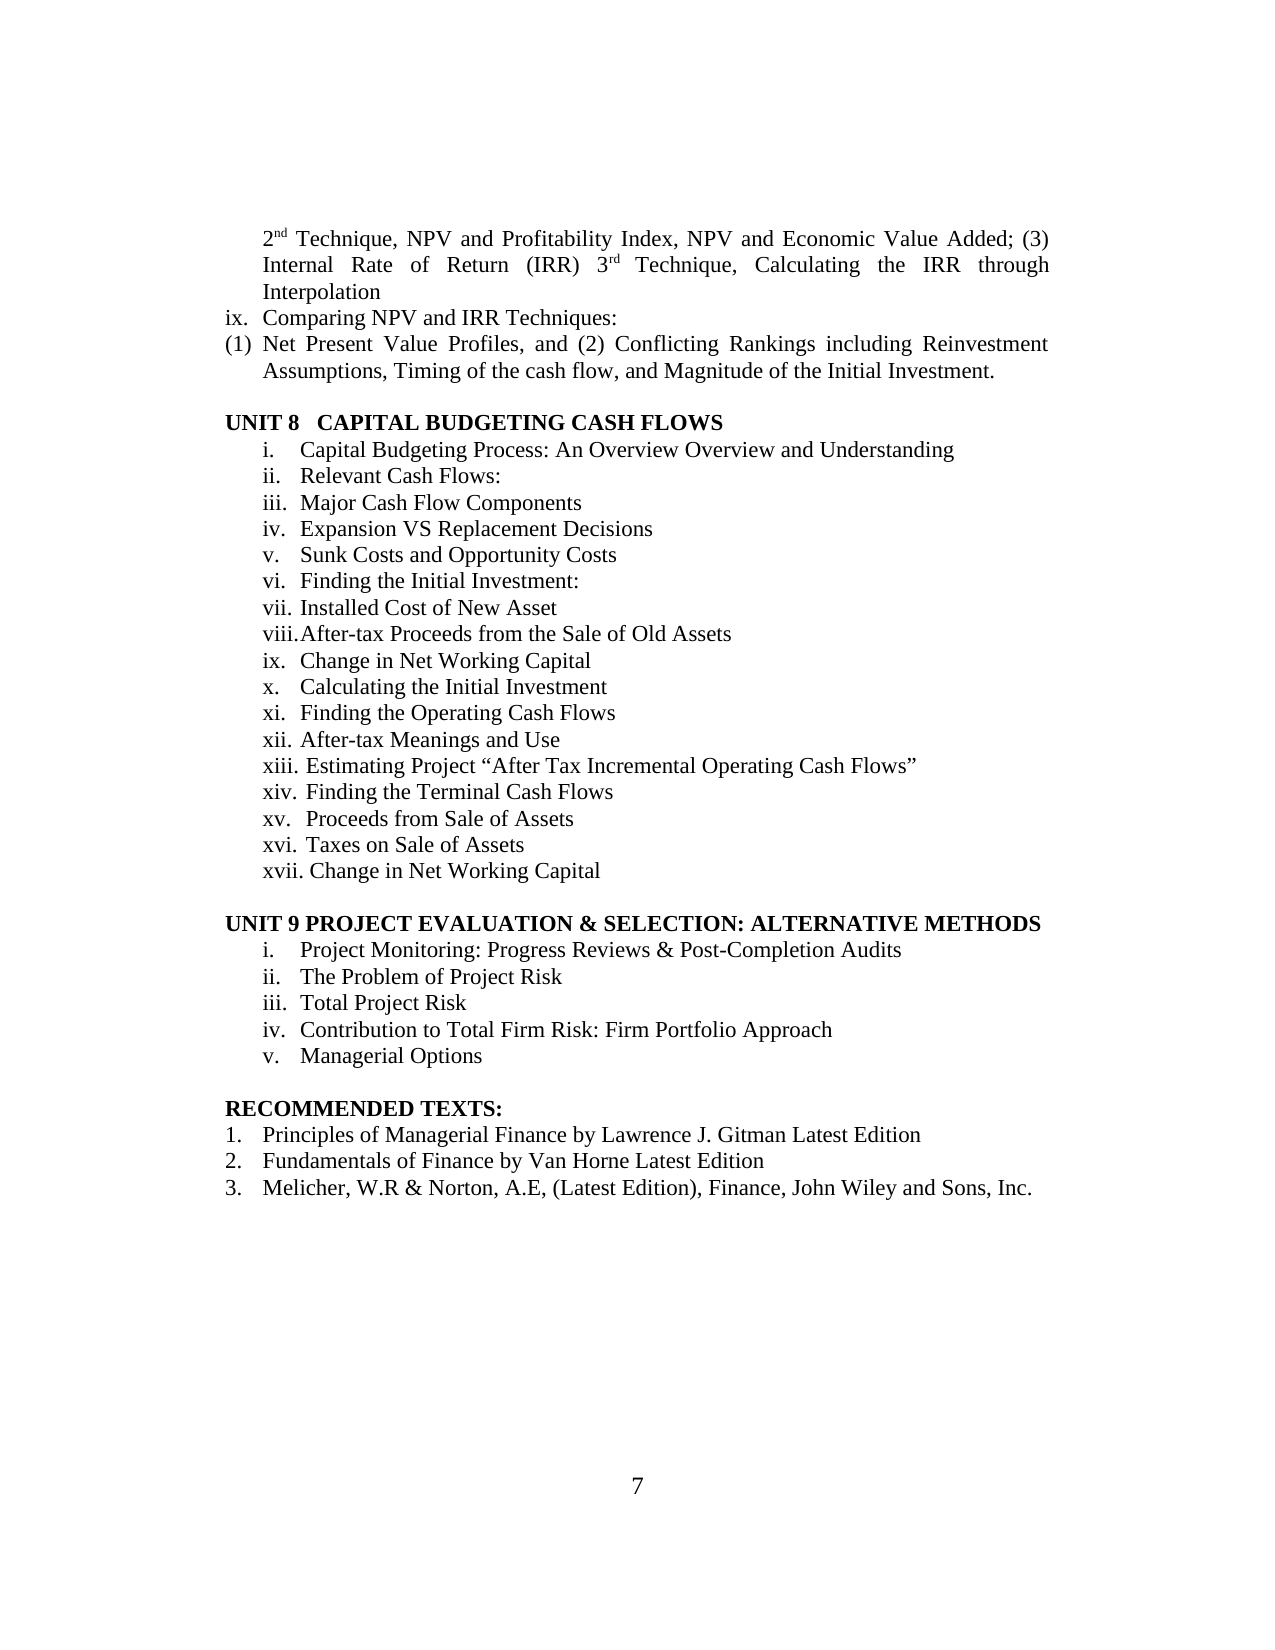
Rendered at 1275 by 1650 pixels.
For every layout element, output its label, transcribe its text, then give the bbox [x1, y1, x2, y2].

list Proceeds from Sale of Assets [262, 805, 1050, 831]
list Finding the Operating Cash Flows [262, 699, 1050, 726]
list Total Project Risk [262, 989, 1050, 1016]
list Contribution to Total Firm Risk: Firm Portfolio Approach [262, 1016, 1050, 1042]
text UNIT 9 PROJECT EVALUATION & SELECTION: ALTERNATIVE METHODS [225, 910, 1050, 937]
list Installed Cost of New Asset [262, 594, 1050, 620]
list Calculating the Initial Investment [262, 673, 1050, 699]
list Capital Budgeting Process: An Overview Overview and Understanding [262, 436, 1050, 462]
list Managerial Options [262, 1042, 1050, 1068]
text UNIT 8 CAPITAL BUDGETING CASH FLOWS [225, 409, 1050, 436]
list The Problem of Project Risk [262, 963, 1050, 989]
list Net Present Value Profiles, and (2) Conflicting Rankings including Reinvestment Assumptions, Timing of the cash flow, and Magnitude of the Initial Investment. [225, 330, 1050, 383]
list Melicher, W.R & Norton, A.E, (Latest Edition), Finance, John Wiley and Sons, Inc. [225, 1174, 1050, 1200]
list Major Cash Flow Components [262, 488, 1050, 515]
list Finding the Terminal Cash Flows [262, 778, 1050, 805]
list Comparing NPV and IRR Techniques: [225, 304, 1050, 330]
list Taxes on Sale of Assets [262, 831, 1050, 857]
list After-tax Meanings and Use [262, 726, 1050, 752]
list Project Monitoring: Progress Reviews & Post-Completion Audits [262, 937, 1050, 963]
list Change in Net Working Capital [262, 857, 1050, 884]
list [225, 225, 1050, 304]
list Expansion VS Replacement Decisions [262, 515, 1050, 541]
list Finding the Initial Investment: [262, 568, 1050, 594]
list After-tax Proceeds from the Sale of Old Assets [262, 620, 1050, 647]
list Estimating Project “After Tax Incremental Operating Cash Flows” [262, 752, 1050, 778]
list Fundamentals of Finance by Van Horne Latest Edition [225, 1147, 1050, 1174]
list Relevant Cash Flows: [262, 462, 1050, 488]
list Sunk Costs and Opportunity Costs [262, 541, 1050, 568]
list Change in Net Working Capital [262, 647, 1050, 673]
list Principles of Managerial Finance by Lawrence J. Gitman Latest Edition [225, 1121, 1050, 1147]
text RECOMMENDED TEXTS: [225, 1095, 1050, 1121]
